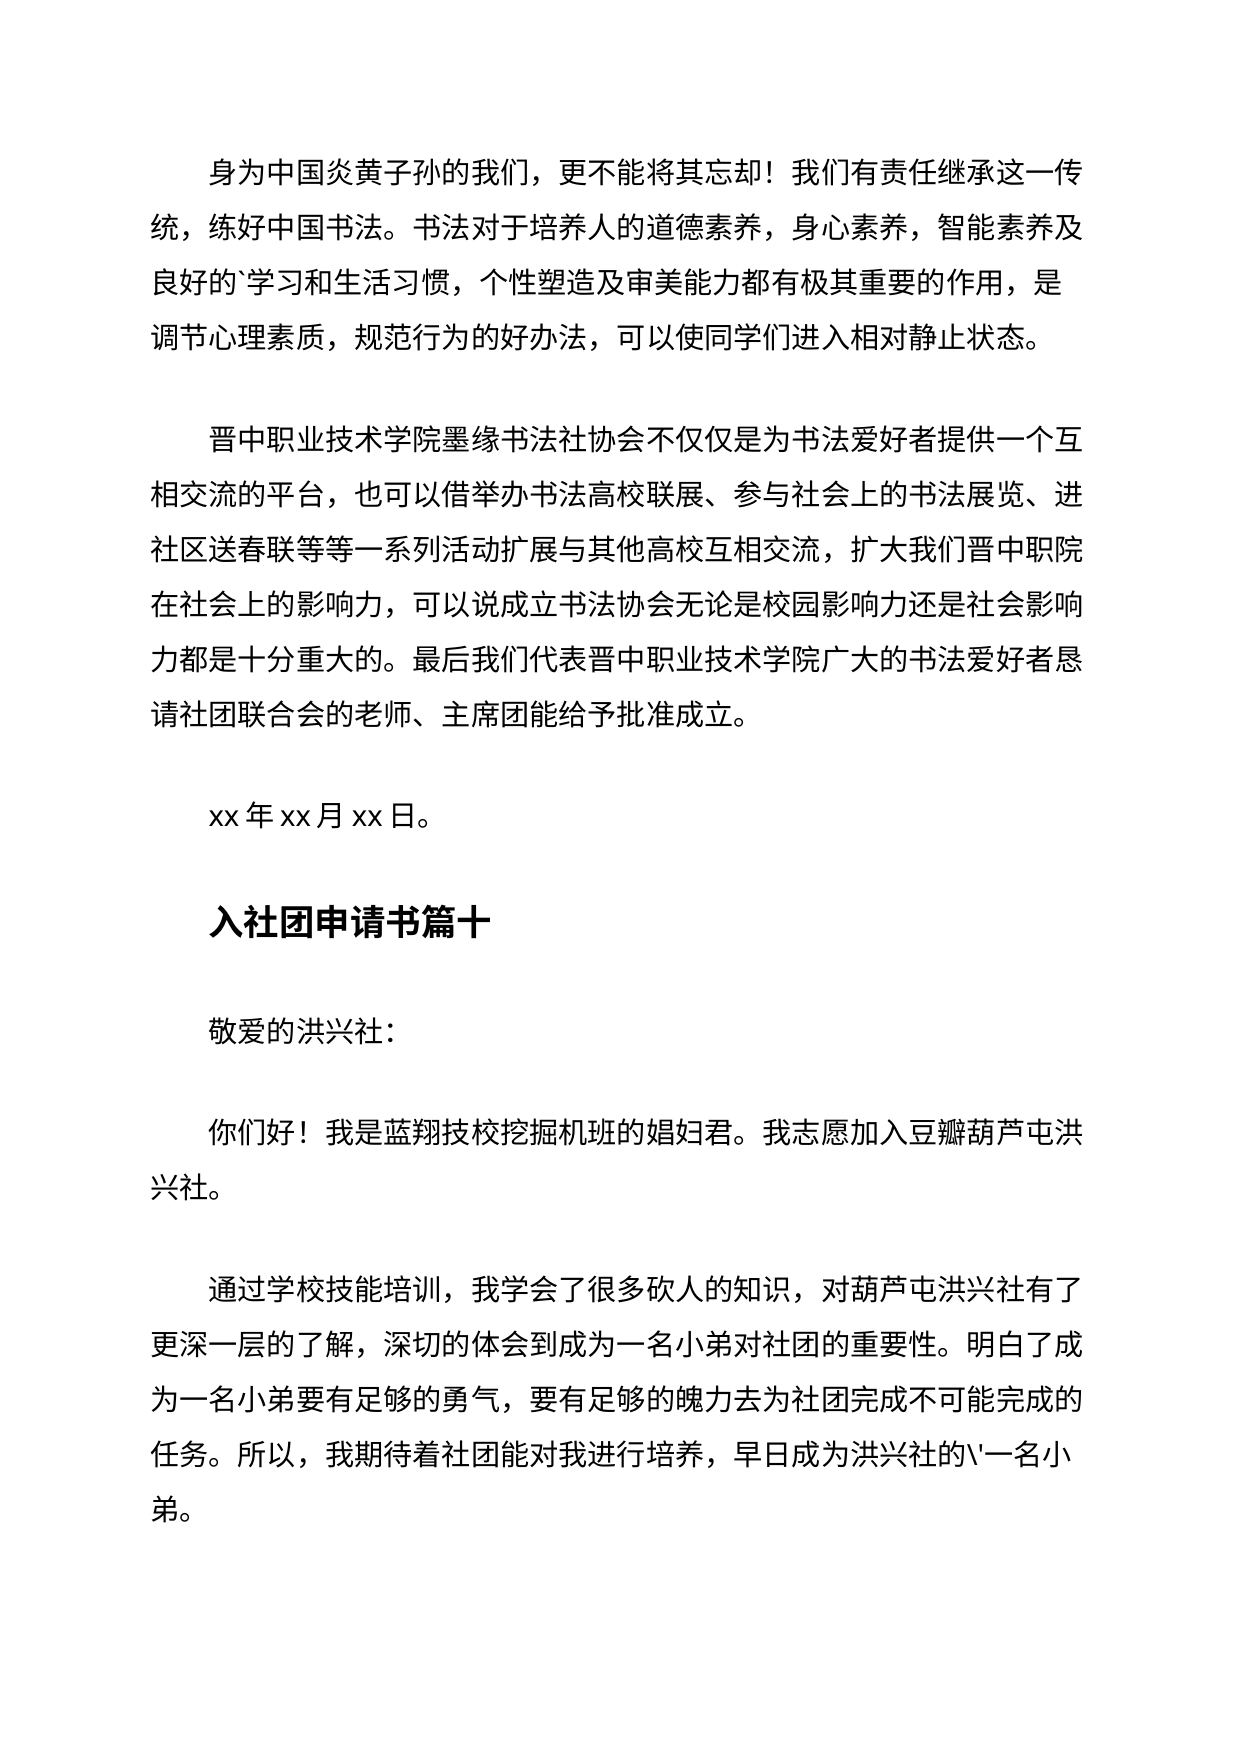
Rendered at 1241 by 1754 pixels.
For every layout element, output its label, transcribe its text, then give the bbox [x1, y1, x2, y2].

text 通过学校技能培训，我学会了很多砍人的知识，对葫芦屯洪兴社有了更深一层的了解，深切的体会到成为一名小弟对社团的重要性。明白了成为一名小弟要有足够的勇气，要有足够的魄力去为社团完成不可能完成的任务。所以，我期待着社团能对我进行培养，早日成为洪兴社的\'一名小弟。 [150, 1267, 1090, 1529]
text 入社团申请书篇十 [150, 895, 1090, 946]
text 敬爱的洪兴社： [150, 1008, 1090, 1051]
text 你们好！我是蓝翔技校挖掘机班的娼妇君。我志愿加入豆瓣葫芦屯洪兴社。 [150, 1110, 1090, 1207]
text xx年xx月xx日。 [150, 793, 1090, 835]
text 晋中职业技术学院墨缘书法社协会不仅仅是为书法爱好者提供一个互相交流的平台，也可以借举办书法高校联展、参与社会上的书法展览、进社区送春联等等一系列活动扩展与其他高校互相交流，扩大我们晋中职院在社会上的影响力，可以说成立书法协会无论是校园影响力还是社会影响力都是十分重大的。最后我们代表晋中职业技术学院广大的书法爱好者恳请社团联合会的老师、主席团能给予批准成立。 [150, 417, 1090, 733]
text 身为中国炎黄子孙的我们，更不能将其忘却！我们有责任继承这一传统，练好中国书法。书法对于培养人的道德素养，身心素养，智能素养及良好的`学习和生活习惯，个性塑造及审美能力都有极其重要的作用，是调节心理素质，规范行为的好办法，可以使同学们进入相对静止状态。 [150, 150, 1090, 357]
